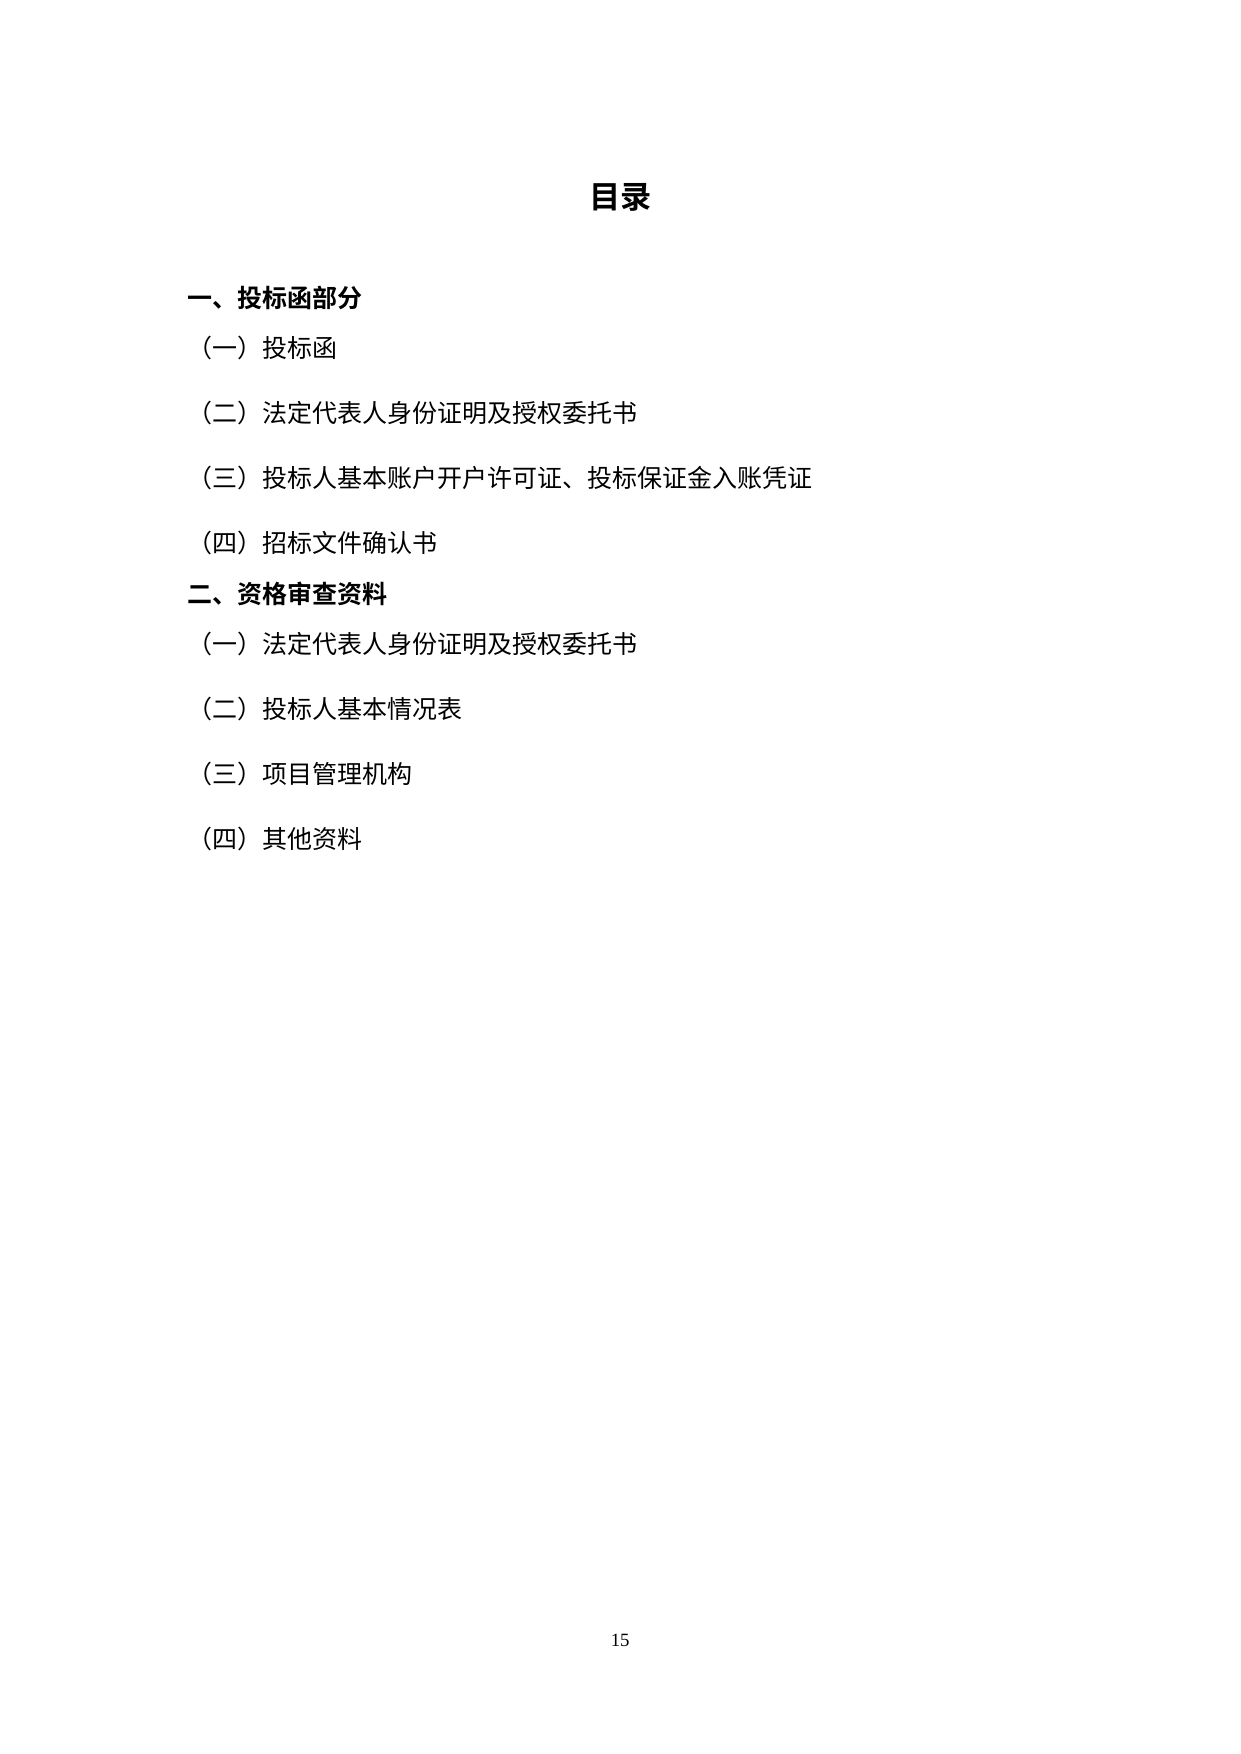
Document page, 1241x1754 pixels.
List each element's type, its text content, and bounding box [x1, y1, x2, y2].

text （三）项目管理机构 [187, 741, 1053, 806]
text （三）投标人基本账户开户许可证、投标保证金入账凭证 [187, 444, 1053, 509]
text （一）投标函 [187, 314, 1053, 379]
text 一、投标函部分 [187, 278, 1053, 314]
text （二）法定代表人身份证明及授权委托书 [187, 379, 1053, 444]
text （四）招标文件确认书 [187, 509, 1053, 574]
text （一）法定代表人身份证明及授权委托书 [187, 611, 1053, 676]
text （二）投标人基本情况表 [187, 676, 1053, 741]
text 二、资格审查资料 [187, 574, 1053, 611]
text （四）其他资料 [187, 806, 1053, 871]
text 目录 [187, 162, 1053, 227]
